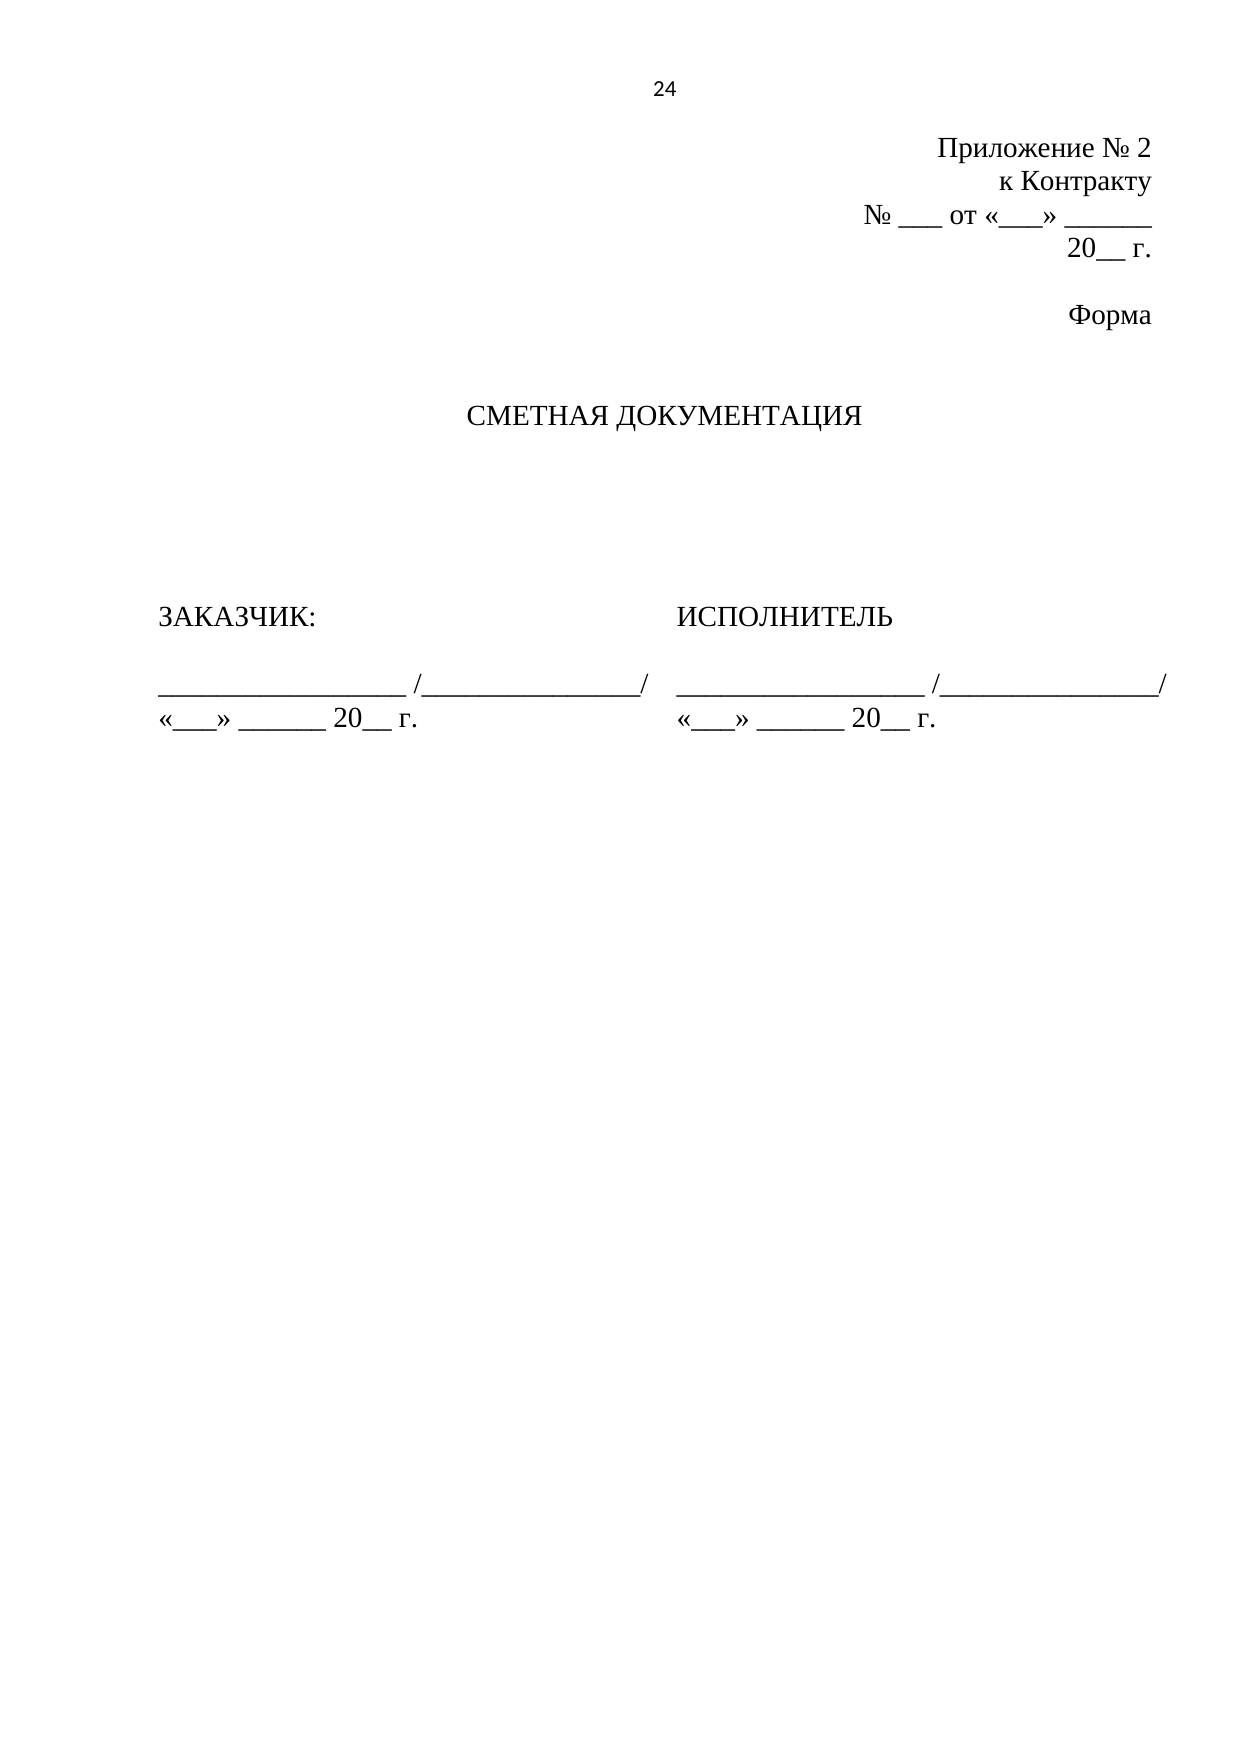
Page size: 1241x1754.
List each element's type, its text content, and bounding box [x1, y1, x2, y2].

table_header Исполнитель [665, 465, 1182, 666]
text Форма [177, 297, 1152, 331]
text № ___ от «___» ______ 20__ г. [827, 197, 1152, 264]
table_cell _________________ /_______________/ «___» ______ 20__ г. [147, 666, 665, 801]
table_header ЗАКАЗЧИК: [147, 465, 665, 666]
text Приложение № 2 [827, 130, 1152, 163]
text СМЕТНАЯ ДОКУМЕНТАЦИЯ [177, 398, 1152, 432]
text к Контракту [827, 163, 1152, 197]
table_cell _________________ /_______________/ «___» ______ 20__ г. [665, 666, 1182, 801]
